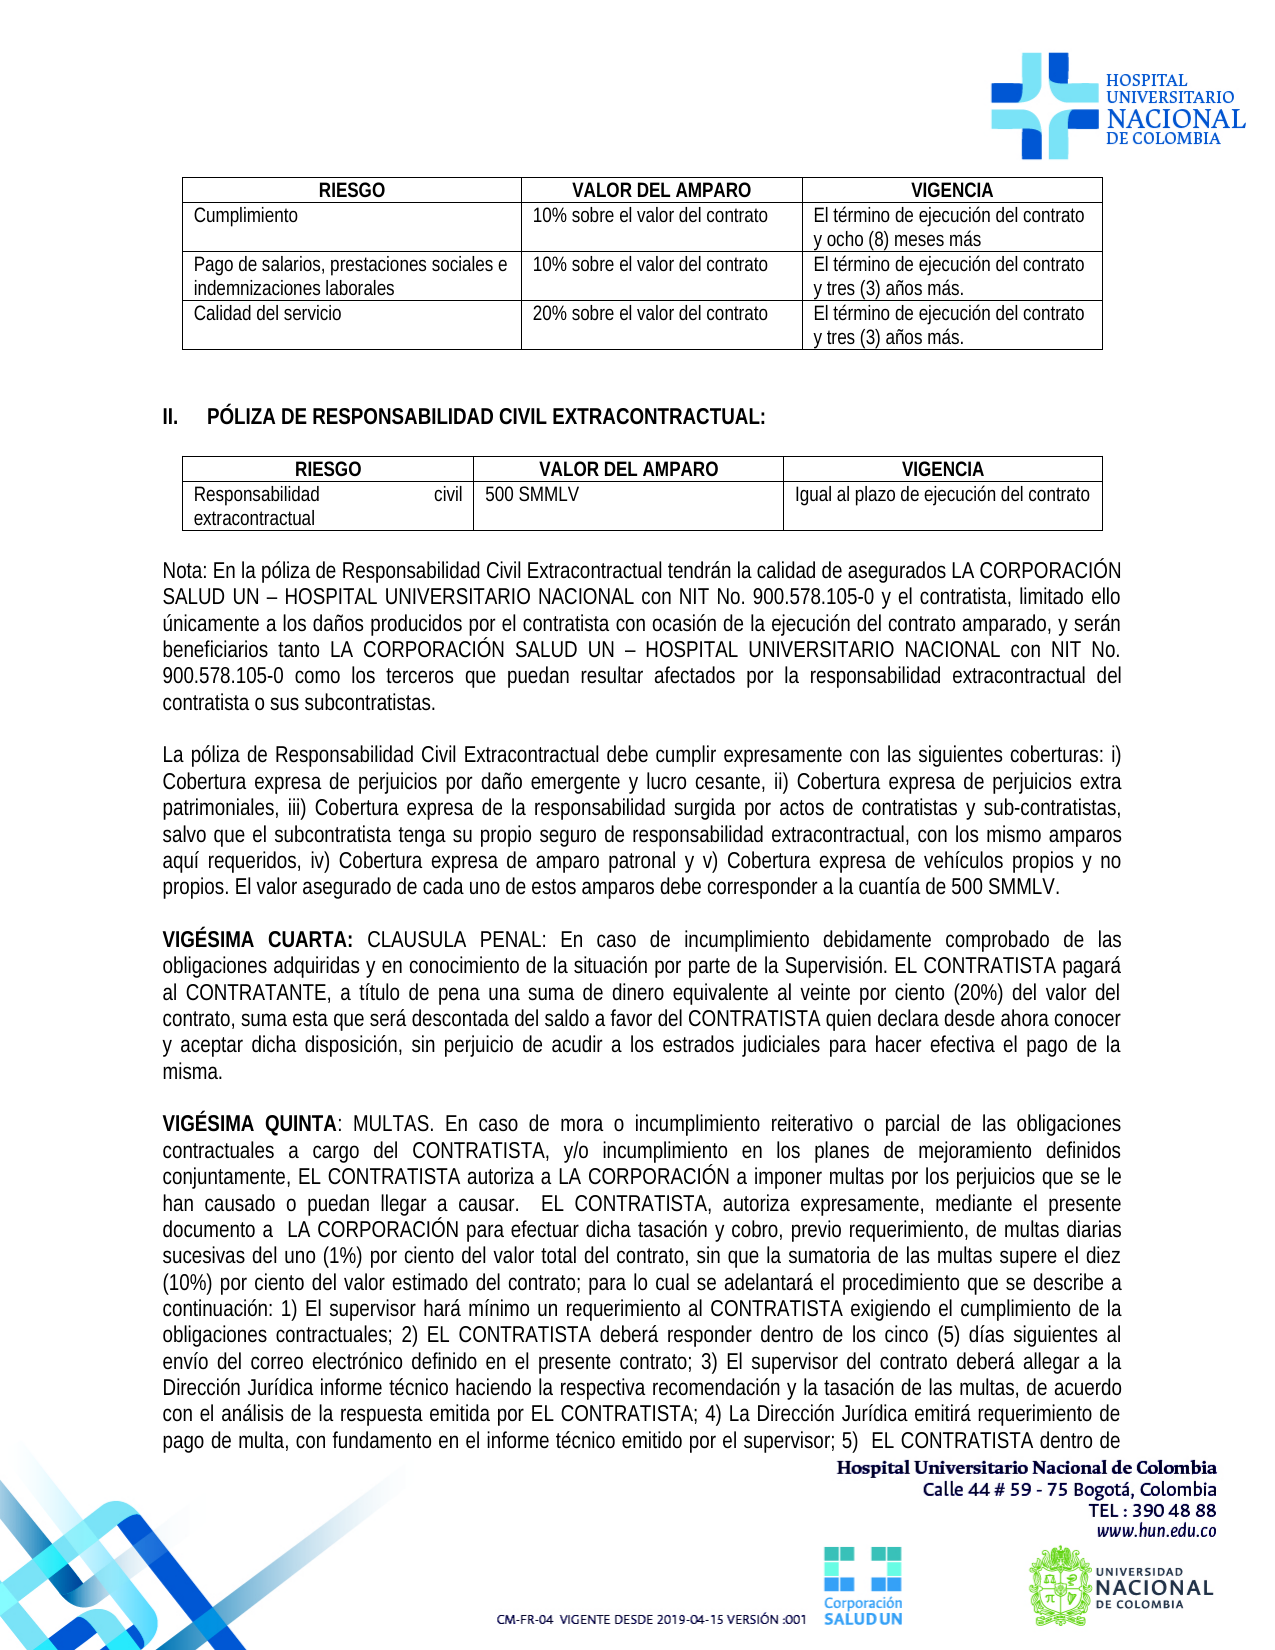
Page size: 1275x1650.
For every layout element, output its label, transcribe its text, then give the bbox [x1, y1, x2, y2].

text La póliza de Responsabilidad Civil Extracontractual debe cumplir expresamente con las siguientes coberturas: i) Cobertura expresa de perjuicios por daño emergente y lucro cesante, ii) Cobertura expresa de perjuicios extra patrimoniales, iii) Cobertura expresa de la responsabilidad surgida por actos de contratistas y sub-contratistas, salvo que el subcontratista tenga su propio seguro de responsabilidad extracontractual, con los mismo amparos aquí requeridos, iv) Cobertura expresa de amparo patronal y v) Cobertura expresa de vehículos propios y no propios. El valor asegurado de cada uno de estos amparos debe corresponder a la cuantía de 500 SMMLV. [162, 741, 1122, 899]
table_cell 500 SMMLV [474, 482, 783, 529]
table_cell Igual al plazo de ejecución del contrato [784, 482, 1102, 529]
table_header VALOR DEL AMPARO [522, 178, 802, 202]
text Nota: En la póliza de Responsabilidad Civil Extracontractual tendrán la calidad de asegurados LA CORPORACIÓN SALUD UN – HOSPITAL UNIVERSITARIO NACIONAL con NIT No. 900.578.105-0 y el contratista, limitado ello únicamente a los daños producidos por el contratista con ocasión de la ejecución del contrato amparado, y serán beneficiarios tanto LA CORPORACIÓN SALUD UN – HOSPITAL UNIVERSITARIO NACIONAL con NIT No. 900.578.105-0 como los terceros que puedan resultar afectados por la responsabilidad extracontractual del contratista o sus subcontratistas. [162, 557, 1122, 715]
text VIGÉSIMA CUARTA: CLAUSULA PENAL: En caso de incumplimiento debidamente comprobado de las obligaciones adquiridas y en conocimiento de la situación por parte de la Supervisión. EL CONTRATISTA pagará al CONTRATANTE, a título de pena una suma de dinero equivalente al veinte por ciento (20%) del valor del contrato, suma esta que será descontada del saldo a favor del CONTRATISTA quien declara desde ahora conocer y aceptar dicha disposición, sin perjuicio de acudir a los estrados judiciales para hacer efectiva el pago de la misma. [162, 926, 1122, 1084]
picture [0, 0, 1275, 1650]
table_cell Cumplimiento [183, 203, 521, 251]
table_header VALOR DEL AMPARO [474, 457, 783, 481]
table_cell Calidad del servicio [183, 301, 521, 349]
table_cell Pago de salarios, prestaciones sociales e indemnizaciones laborales [183, 252, 521, 300]
table_header VIGENCIA [803, 178, 1102, 202]
table_cell El término de ejecución del contrato y tres (3) años más. [803, 252, 1102, 300]
table_header RIESGO [183, 457, 473, 481]
table_cell 10% sobre el valor del contrato [522, 252, 802, 300]
table_header VIGENCIA [784, 457, 1102, 481]
list PÓLIZA DE RESPONSABILIDAD CIVIL EXTRACONTRACTUAL: [162, 403, 1122, 429]
table_header RIESGO [183, 178, 521, 202]
table_cell El término de ejecución del contrato y ocho (8) meses más [803, 203, 1102, 251]
table_cell 10% sobre el valor del contrato [522, 203, 802, 251]
table_cell El término de ejecución del contrato y tres (3) años más. [803, 301, 1102, 349]
table_cell 20% sobre el valor del contrato [522, 301, 802, 349]
table_cell Responsabilidad civil extracontractual [183, 482, 473, 529]
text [162, 1110, 1122, 1453]
